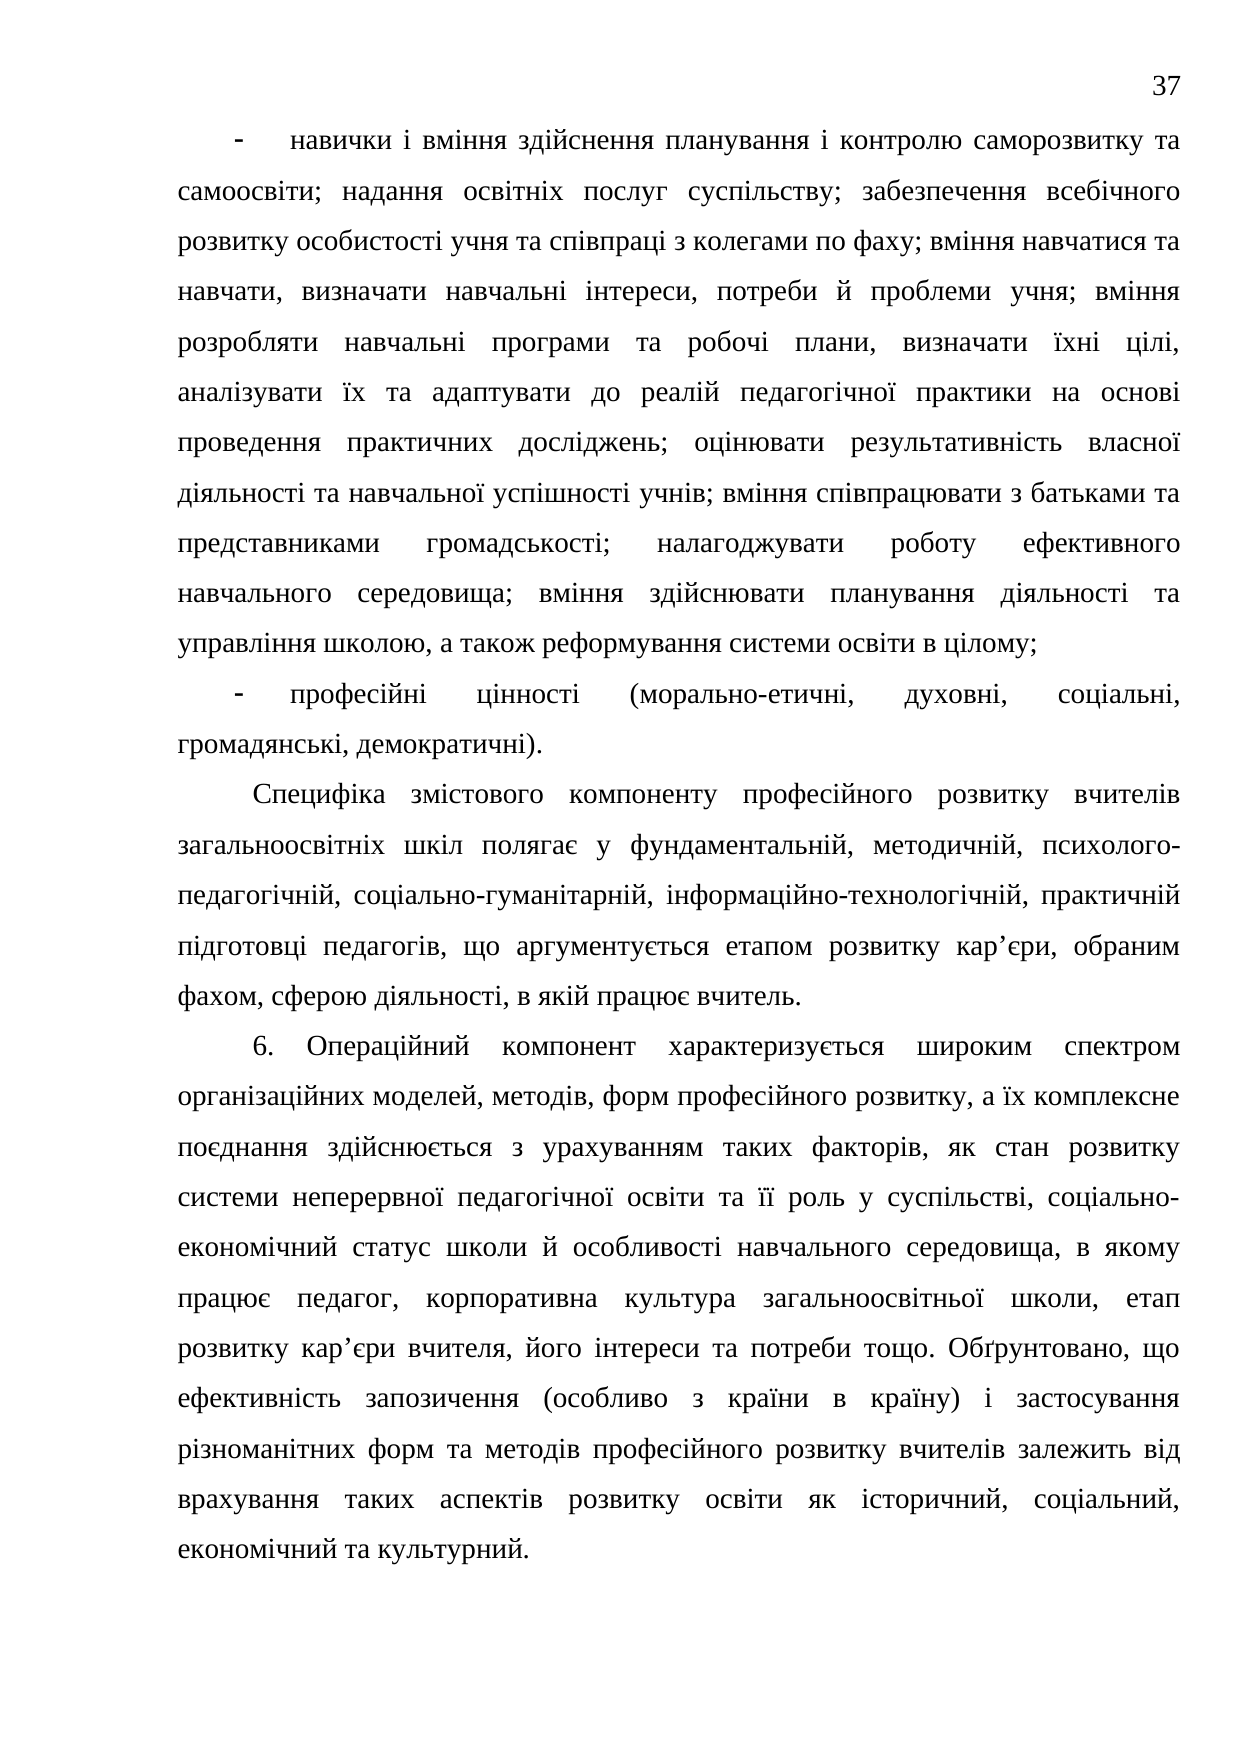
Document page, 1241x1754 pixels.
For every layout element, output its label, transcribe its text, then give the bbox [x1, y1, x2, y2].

text Специфіка змістового компоненту професійного розвитку вчителів загальноосвітніх шкіл полягає у фундаментальній, методичній, психолого-педагогічній, соціально-гуманітарній, інформаційно-технологічній, практичній підготовці педагогів, що аргументується етапом розвитку кар’єри, обраним фахом, сферою діяльності, в якій працює вчитель. [177, 777, 1181, 1011]
list навички і вміння здійснення планування і контролю саморозвитку та самоосвіти; надання освітніх послуг суспільству; забезпечення всебічного розвитку особистості учня та співпраці з колегами по фаху; вміння навчатися та навчати, визначати навчальні інтереси, потреби й проблеми учня; вміння розробляти навчальні програми та робочі плани, визначати їхні цілі, аналізувати їх та адаптувати до реалій педагогічної практики на основі проведення практичних досліджень; оцінювати результативність власної діяльності та навчальної успішності учнів; вміння співпрацювати з батьками та представниками громадськості; налагоджувати роботу ефективного навчального середовища; вміння здійснювати планування діяльності та управління школою, а також реформування системи освіти в цілому; [177, 122, 1181, 659]
list професійні цінності (морально-етичні, духовні, соціальні, громадянські, демократичні). [177, 676, 1181, 760]
text 6. Операційний компонент характеризується широким спектром організаційних моделей, методів, форм професійного розвитку, а їх комплексне поєднання здійснюється з урахуванням таких факторів, як стан розвитку системи неперервної педагогічної освіти та її роль у суспільстві, соціально-економічний статус школи й особливості навчального середовища, в якому працює педагог, корпоративна культура загальноосвітньої школи, етап розвитку кар’єри вчителя, його інтереси та потреби тощо. Обґрунтовано, що ефективність запозичення (особливо з країни в країну) і застосування різноманітних форм та методів професійного розвитку вчителів залежить від врахування таких аспектів розвитку освіти як історичний, соціальний, економічний та культурний. [177, 1028, 1181, 1565]
